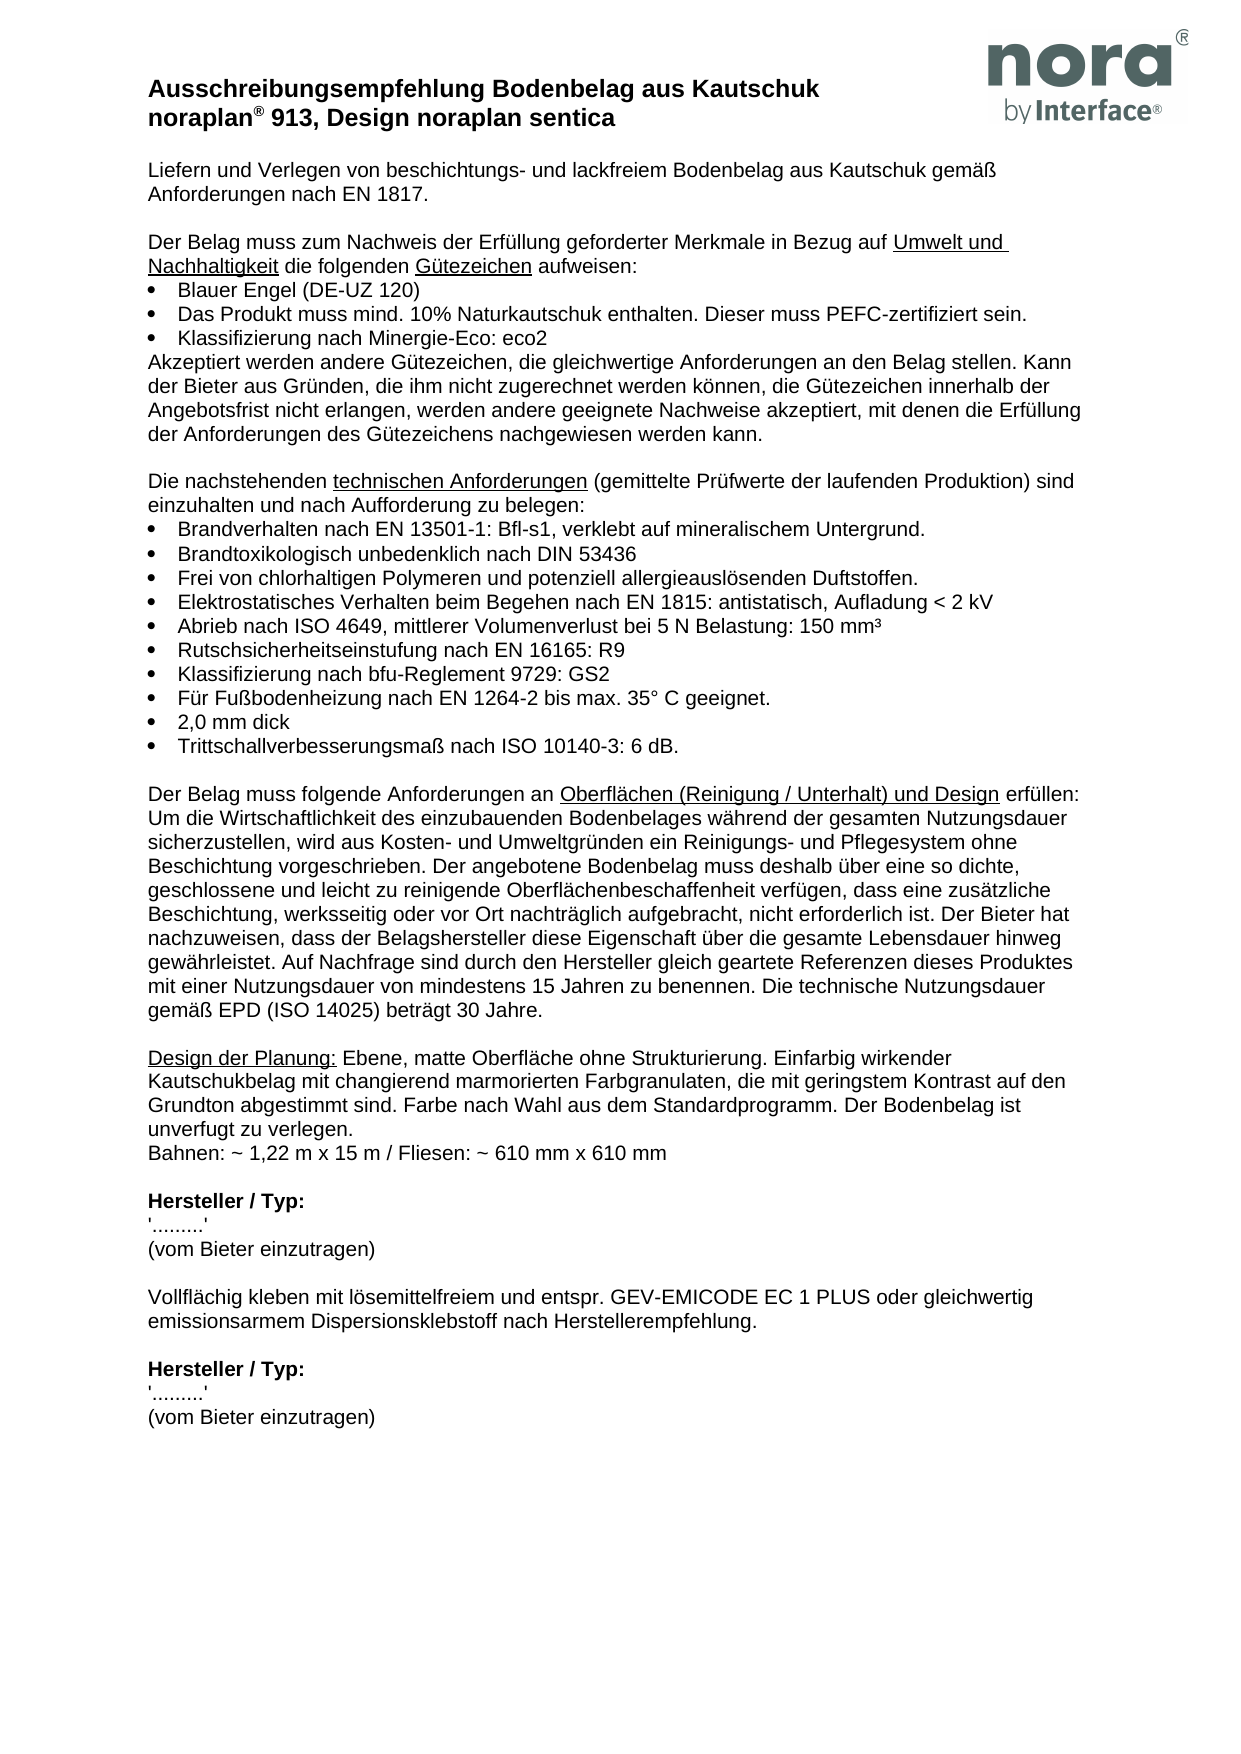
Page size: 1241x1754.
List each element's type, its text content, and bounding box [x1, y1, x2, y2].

text Akzeptiert werden andere Gütezeichen, die gleichwertige Anforderungen an den Belag stellen. Kann der Bieter aus Gründen, die ihm nicht zugerechnet werden können, die Gütezeichen innerhalb der Angebotsfrist nicht erlangen, werden andere geeignete Nachweise akzeptiert, mit denen die Erfüllung der Anforderungen des Gütezeichens nachgewiesen werden kann. [148, 349, 1093, 445]
text Hersteller / Typ: [148, 1357, 1093, 1381]
list Blauer Engel (DE-UZ 120) [148, 277, 1093, 301]
text '.........' [148, 1381, 1093, 1405]
text Der Belag muss zum Nachweis der Erfüllung geforderter Merkmale in Bezug auf Umwelt und Nachhaltigkeit die folgenden Gütezeichen aufweisen: [148, 229, 1093, 277]
list Klassifizierung nach bfu-Reglement 9729: GS2 [148, 662, 1093, 686]
picture [988, 29, 1189, 124]
text Um die Wirtschaftlichkeit des einzubauenden Bodenbelages während der gesamten Nutzungsdauer sicherzustellen, wird aus Kosten- und Umweltgründen ein Reinigungs- und Pflegesystem ohne Beschichtung vorgeschrieben. Der angebotene Bodenbelag muss deshalb über eine so dichte, geschlossene und leicht zu reinigende Oberflächenbeschaffenheit verfügen, dass eine zusätzliche Beschichtung, werksseitig oder vor Ort nachträglich aufgebracht, nicht erforderlich ist. Der Bieter hat nachzuweisen, dass der Belagshersteller diese Eigenschaft über die gesamte Lebensdauer hinweg gewährleistet. Auf Nachfrage sind durch den Hersteller gleich geartete Referenzen dieses Produktes mit einer Nutzungsdauer von mindestens 15 Jahren zu benennen. Die technische Nutzungsdauer gemäß EPD (ISO 14025) beträgt 30 Jahre. [148, 806, 1093, 1021]
list Klassifizierung nach Minergie-Eco: eco2 [148, 326, 1093, 349]
text Die nachstehenden technischen Anforderungen (gemittelte Prüfwerte der laufenden Produktion) sind einzuhalten und nach Aufforderung zu belegen: [148, 469, 1093, 517]
list Brandtoxikologisch unbedenklich nach DIN 53436 [148, 541, 1093, 565]
list Abrieb nach ISO 4649, mittlerer Volumenverlust bei 5 N Belastung: 150 mm³ [148, 613, 1093, 638]
list Für Fußbodenheizung nach EN 1264-2 bis max. 35° C geeignet. [148, 686, 1093, 710]
list Das Produkt muss mind. 10% Naturkautschuk enthalten. Dieser muss PEFC-zertifiziert sein. [148, 301, 1093, 326]
text Bahnen: ~ 1,22 m x 15 m / Fliesen: ~ 610 mm x 610 mm [148, 1141, 1093, 1165]
list Rutschsicherheitseinstufung nach EN 16165: R9 [148, 638, 1093, 662]
text (vom Bieter einzutragen) [148, 1237, 1093, 1261]
text Der Belag muss folgende Anforderungen an Oberflächen (Reinigung / Unterhalt) und Design erfüllen: [148, 782, 1093, 806]
list Elektrostatisches Verhalten beim Begehen nach EN 1815: antistatisch, Aufladung < 2 kV [148, 589, 1093, 613]
text (vom Bieter einzutragen) [148, 1405, 1093, 1429]
list Trittschallverbesserungsmaß nach ISO 10140-3: 6 dB. [148, 734, 1093, 758]
list Frei von chlorhaltigen Polymeren und potenziell allergieauslösenden Duftstoffen. [148, 565, 1093, 589]
list 2,0 mm dick [148, 710, 1093, 734]
list Brandverhalten nach EN 13501-1: Bfl-s1, verklebt auf mineralischem Untergrund. [148, 517, 1093, 541]
text '.........' [148, 1213, 1093, 1237]
text Design der Planung: Ebene, matte Oberfläche ohne Strukturierung. Einfarbig wirkender Kautschukbelag mit changierend marmorierten Farbgranulaten, die mit geringstem Kontrast auf den Grundton abgestimmt sind. Farbe nach Wahl aus dem Standardprogramm. Der Bodenbelag ist unverfugt zu verlegen. [148, 1045, 1093, 1141]
text Liefern und Verlegen von beschichtungs- und lackfreiem Bodenbelag aus Kautschuk gemäß Anforderungen nach EN 1817. [148, 158, 1093, 206]
text Vollflächig kleben mit lösemittelfreiem und entspr. GEV-EMICODE EC 1 PLUS oder gleichwertig emissionsarmem Dispersionsklebstoff nach Herstellerempfehlung. [148, 1285, 1093, 1333]
text Hersteller / Typ: [148, 1189, 1093, 1213]
